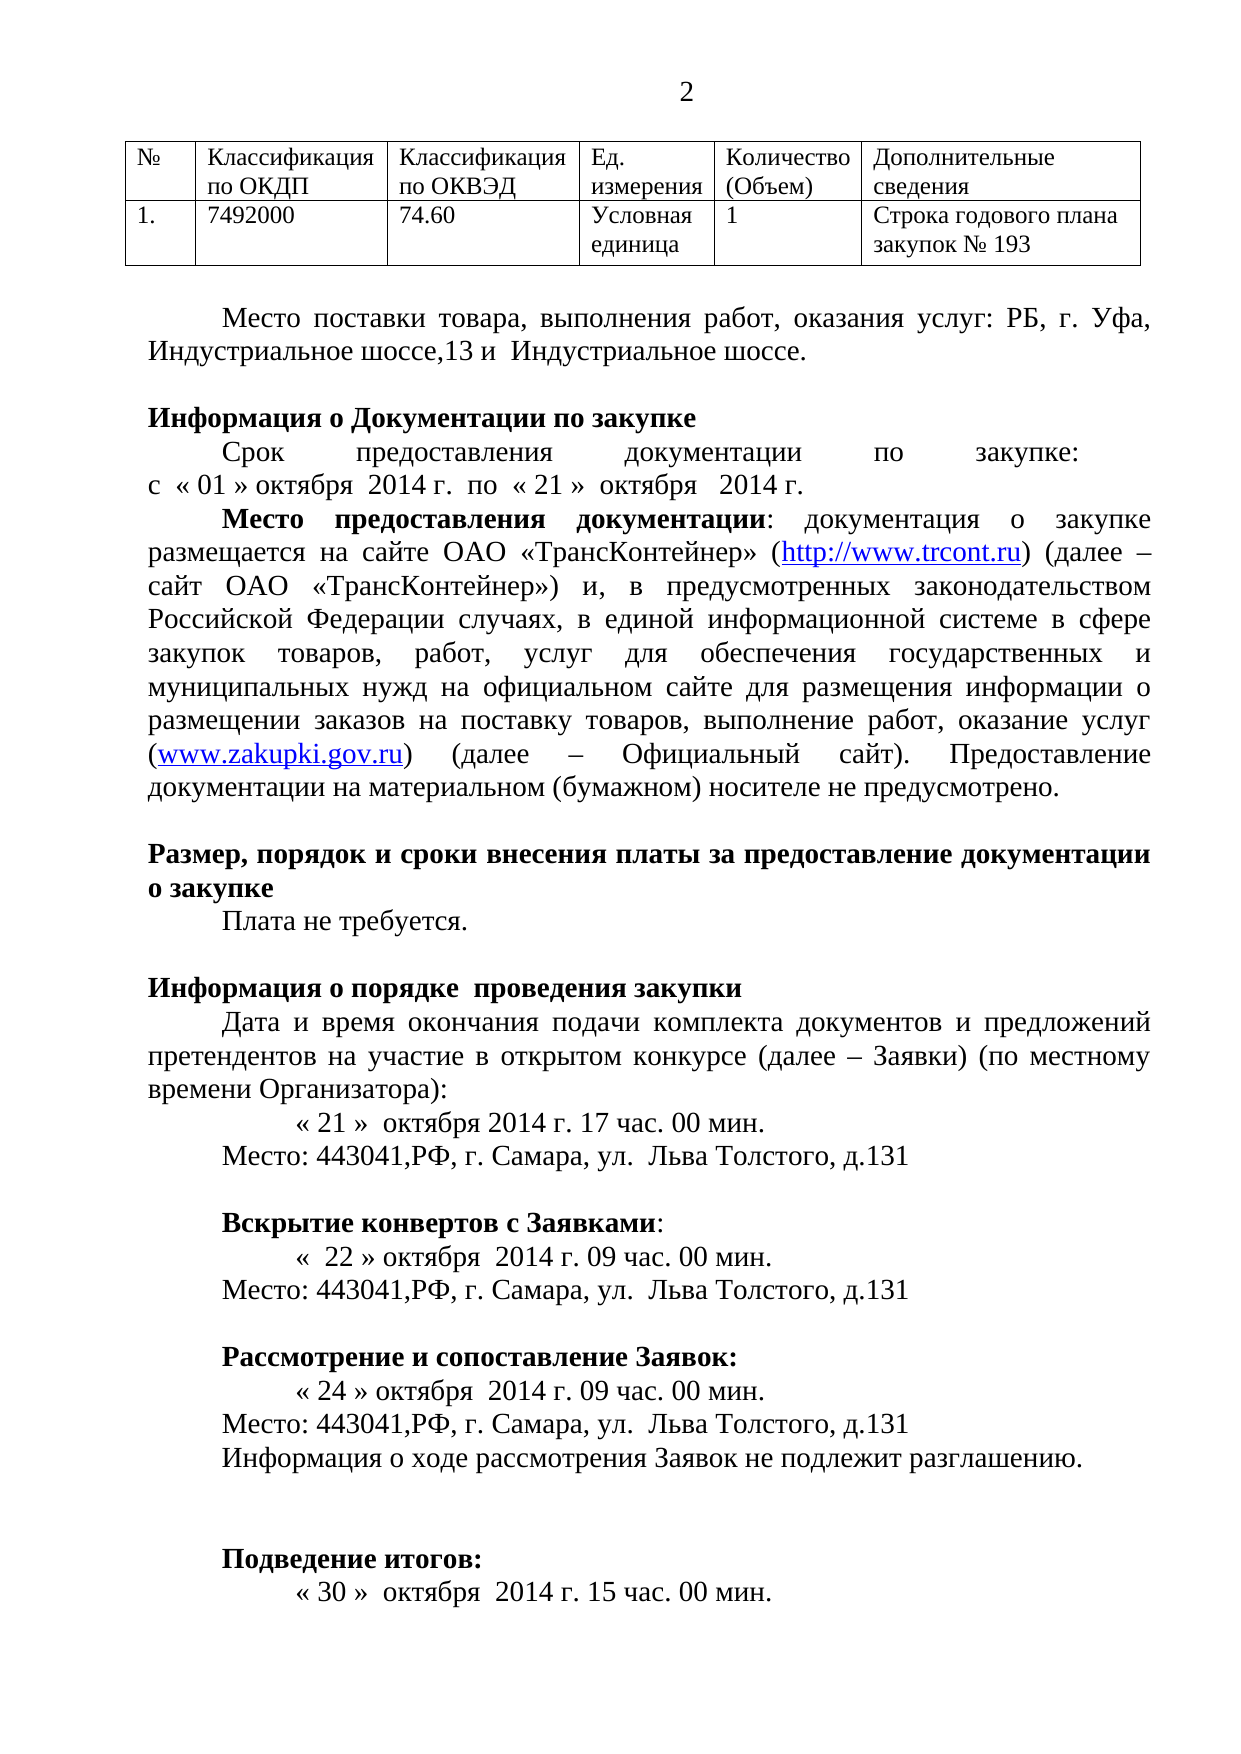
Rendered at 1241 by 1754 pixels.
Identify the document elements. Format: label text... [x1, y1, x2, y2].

text « 21 » октября 2014 г. 17 час. 00 мин. [148, 1105, 1152, 1138]
text Размер, порядок и сроки внесения платы за предоставление документации о закупке [148, 836, 1152, 903]
text Вскрытие конвертов с Заявками: [148, 1205, 1152, 1239]
text Рассмотрение и сопоставление Заявок: [148, 1339, 1152, 1373]
text Подведение итогов: [148, 1541, 1152, 1574]
table_header № [126, 142, 195, 199]
text Информация о порядке проведения закупки [148, 971, 1152, 1004]
table_cell Строка годового плана закупок № 193 [862, 201, 1140, 265]
table_header Классификация по ОКВЭД [388, 142, 579, 199]
text Плата не требуется. [148, 903, 1152, 937]
table_header Количество (Объем) [715, 142, 861, 199]
table_cell 1 [715, 201, 861, 265]
table_header Дополнительные сведения [862, 142, 1140, 199]
table_header Классификация по ОКДП [196, 142, 387, 199]
text Информация о Документации по закупке [148, 400, 1152, 434]
text « 22 » октября 2014 г. 09 час. 00 мин. [148, 1239, 1152, 1272]
text Информация о ходе рассмотрения Заявок не подлежит разглашению. [221, 1440, 1152, 1474]
table_header Ед. измерения [580, 142, 714, 199]
text Место предоставления документации: документация о закупке размещается на сайте ОАО «ТрансКонтейнер» (http://www.trcont.ru) (далее – сайт ОАО «ТрансКонтейнер») и, в предусмотренных законодательством Российской Федерации случаях, в единой информационной системе в сфере закупок товаров, работ, услуг для обеспечения государственных и муниципальных нужд на официальном сайте для размещения информации о размещении заказов на поставку товаров, выполнение работ, оказание услуг (www.zakupki.gov.ru) (далее – Официальный сайт). Предоставление документации на материальном (бумажном) носителе не предусмотрено. [148, 501, 1152, 635]
text Срок предоставления документации по закупке: с « 01 » октября 2014 г. по « 21 » октября 2014 г. [148, 434, 1152, 501]
text Место поставки товара, выполнения работ, оказания услуг: РБ, г. Уфа, Индустриальное шоссе,13 и Индустриальное шоссе. [148, 300, 1152, 367]
table_cell 1. [126, 201, 195, 265]
table_cell 74.60 [388, 201, 579, 265]
text Место: 443041,РФ, г. Самара, ул. Льва Толстого, д.131 [148, 1272, 1152, 1306]
text « 24 » октября 2014 г. 09 час. 00 мин. [148, 1373, 1152, 1407]
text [148, 1407, 1152, 1440]
text Место предоставления документации: документация о закупке размещается на сайте ОАО «ТрансКонтейнер» (http://www.trcont.ru) (далее – сайт ОАО «ТрансКонтейнер») и, в предусмотренных законодательством Российской Федерации случаях, в единой информационной системе в сфере закупок товаров, работ, услуг для обеспечения государственных и муниципальных нужд на официальном сайте для размещения информации о размещении заказов на поставку товаров, выполнение работ, оказание услуг (www.zakupki.gov.ru) (далее – Официальный сайт). Предоставление документации на материальном (бумажном) носителе не предусмотрено. [148, 669, 1152, 803]
text Место: 443041,РФ, г. Самара, ул. Льва Толстого, д.131 [148, 1138, 1152, 1172]
text « 30 » октября 2014 г. 15 час. 00 мин. [148, 1574, 1152, 1608]
text Дата и время окончания подачи комплекта документов и предложений претендентов на участие в открытом конкурсе (далее – Заявки) (по местному времени Организатора): [148, 1004, 1152, 1105]
table_cell 7492000 [196, 201, 387, 265]
table_cell Условная единица [580, 201, 714, 265]
